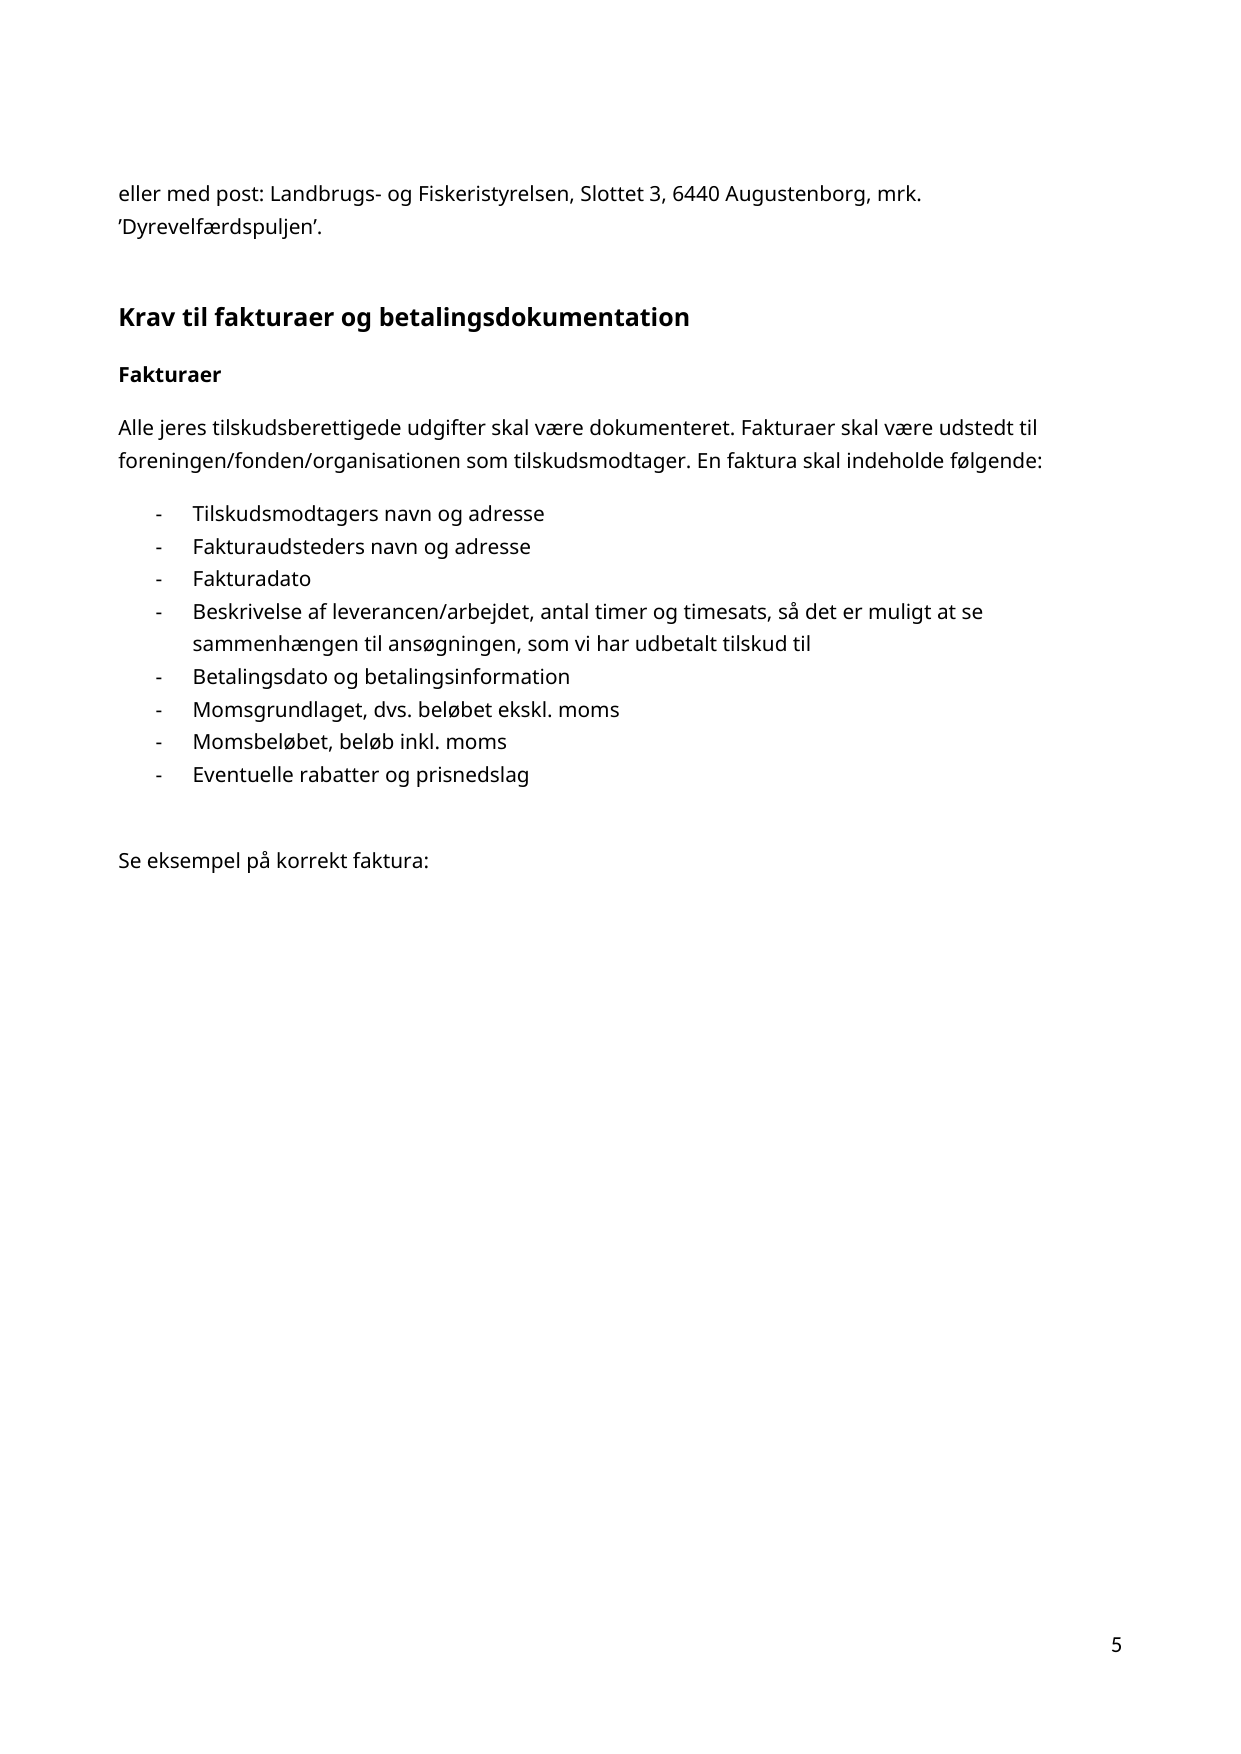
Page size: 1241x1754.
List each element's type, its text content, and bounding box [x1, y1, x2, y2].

list Momsgrundlaget, dvs. beløbet ekskl. moms [155, 695, 1122, 723]
list Fakturadato [155, 564, 1122, 593]
text Fakturaer [118, 360, 1122, 388]
list Beskrivelse af leverancen/arbejdet, antal timer og timesats, så det er muligt at se sammenhængen til ansøgningen, som vi har udbetalt tilskud til [155, 597, 1122, 658]
list Tilskudsmodtagers navn og adresse [155, 499, 1122, 528]
list Fakturaudsteders navn og adresse [155, 532, 1122, 560]
list Betalingsdato og betalingsinformation [155, 662, 1122, 691]
text Se eksempel på korrekt faktura: [118, 846, 1122, 874]
text Krav til fakturaer og betalingsdokumentation [118, 300, 1122, 334]
list Momsbeløbet, beløb inkl. moms [155, 727, 1122, 756]
list Eventuelle rabatter og prisnedslag [155, 760, 1122, 788]
text eller med post: Landbrugs- og Fiskeristyrelsen, Slottet 3, 6440 Augustenborg, mrk. ’Dyrevelfærdspuljen’. [118, 179, 1122, 241]
text Alle jeres tilskudsberettigede udgifter skal være dokumenteret. Fakturaer skal være udstedt til foreningen/fonden/organisationen som tilskudsmodtager. En faktura skal indeholde følgende: [118, 413, 1122, 474]
